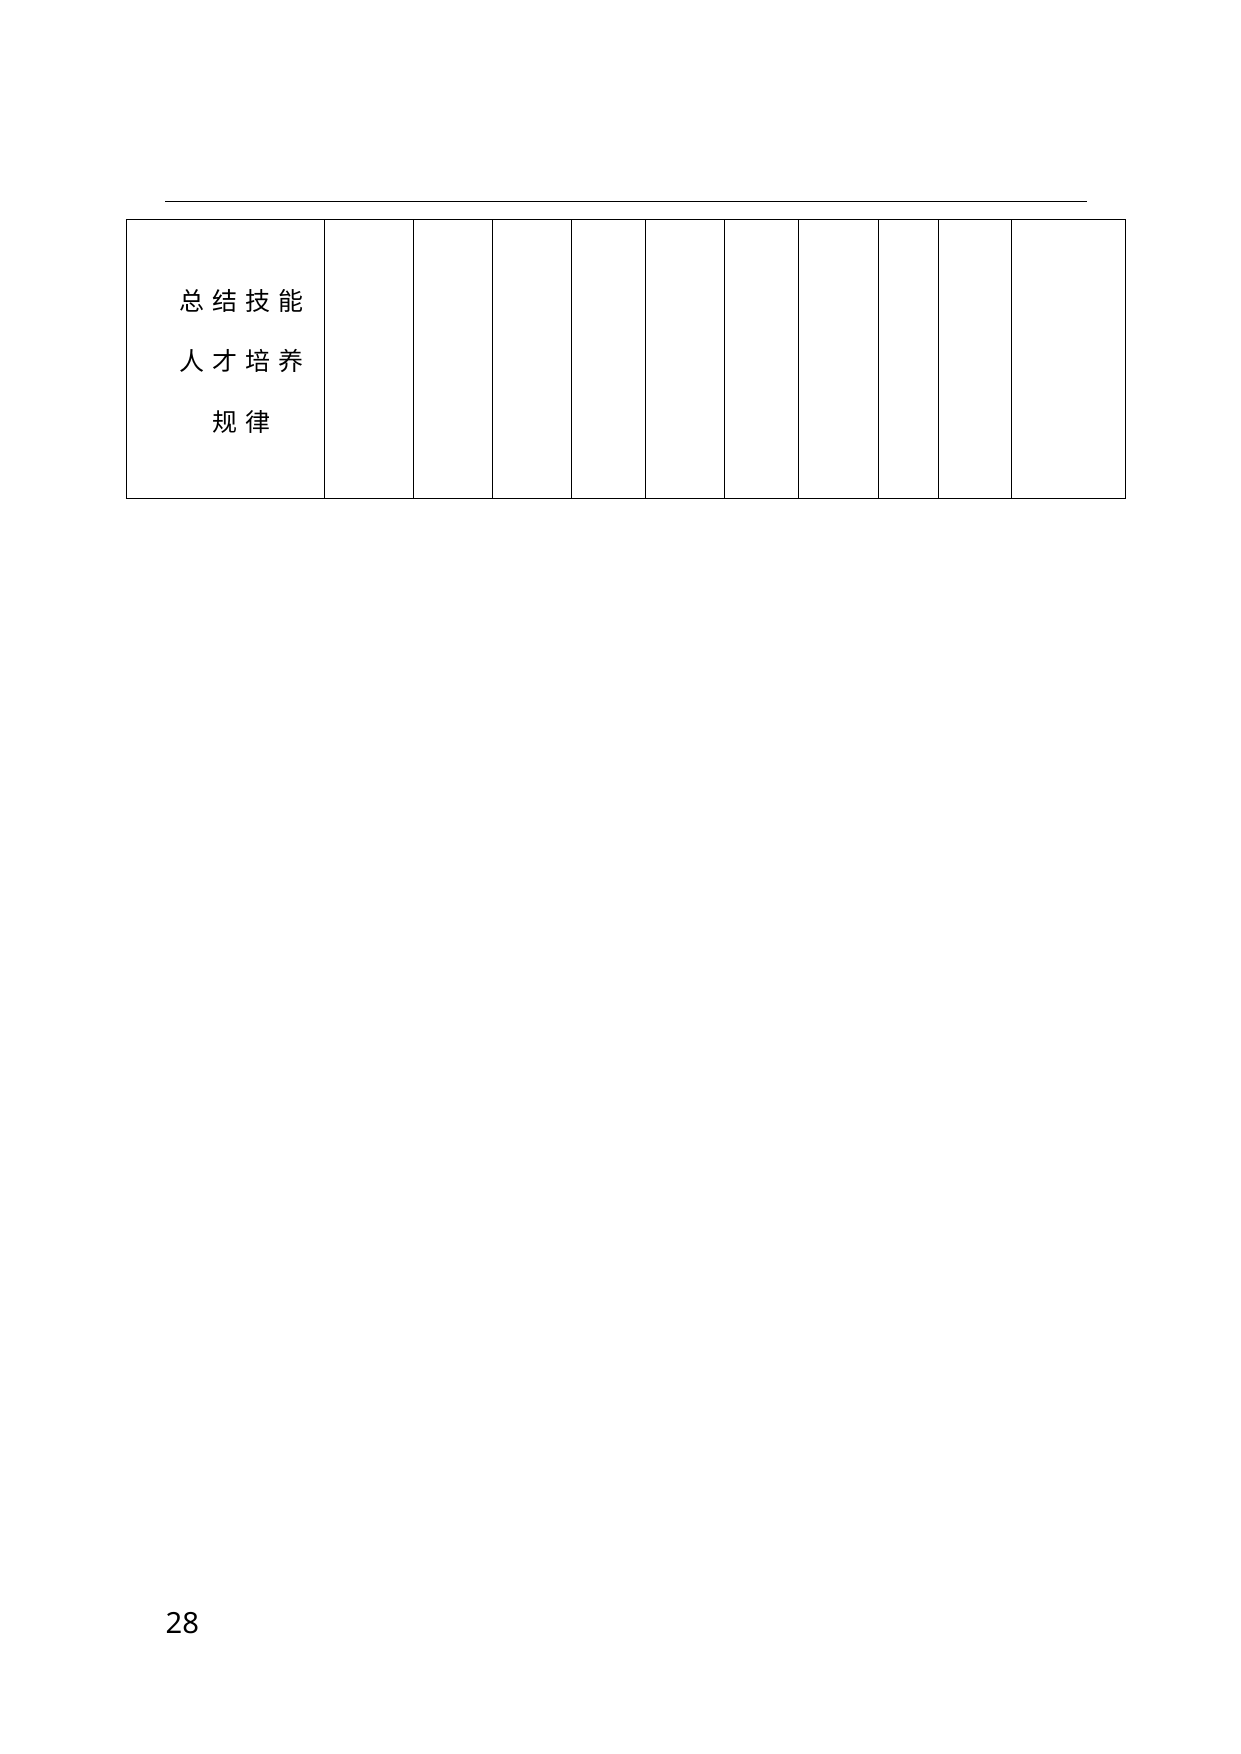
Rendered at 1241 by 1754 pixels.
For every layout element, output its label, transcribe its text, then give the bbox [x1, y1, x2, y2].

table_cell [939, 220, 1011, 498]
table_cell [572, 220, 645, 498]
table_cell 总结技能人才培养规律 [127, 220, 324, 498]
table_cell [1012, 220, 1125, 498]
table_cell [799, 220, 878, 498]
table_cell [646, 220, 724, 498]
table_cell [325, 220, 413, 498]
table_cell [414, 220, 492, 498]
table_cell [493, 220, 571, 498]
table_cell [725, 220, 798, 498]
table_cell [879, 220, 938, 498]
